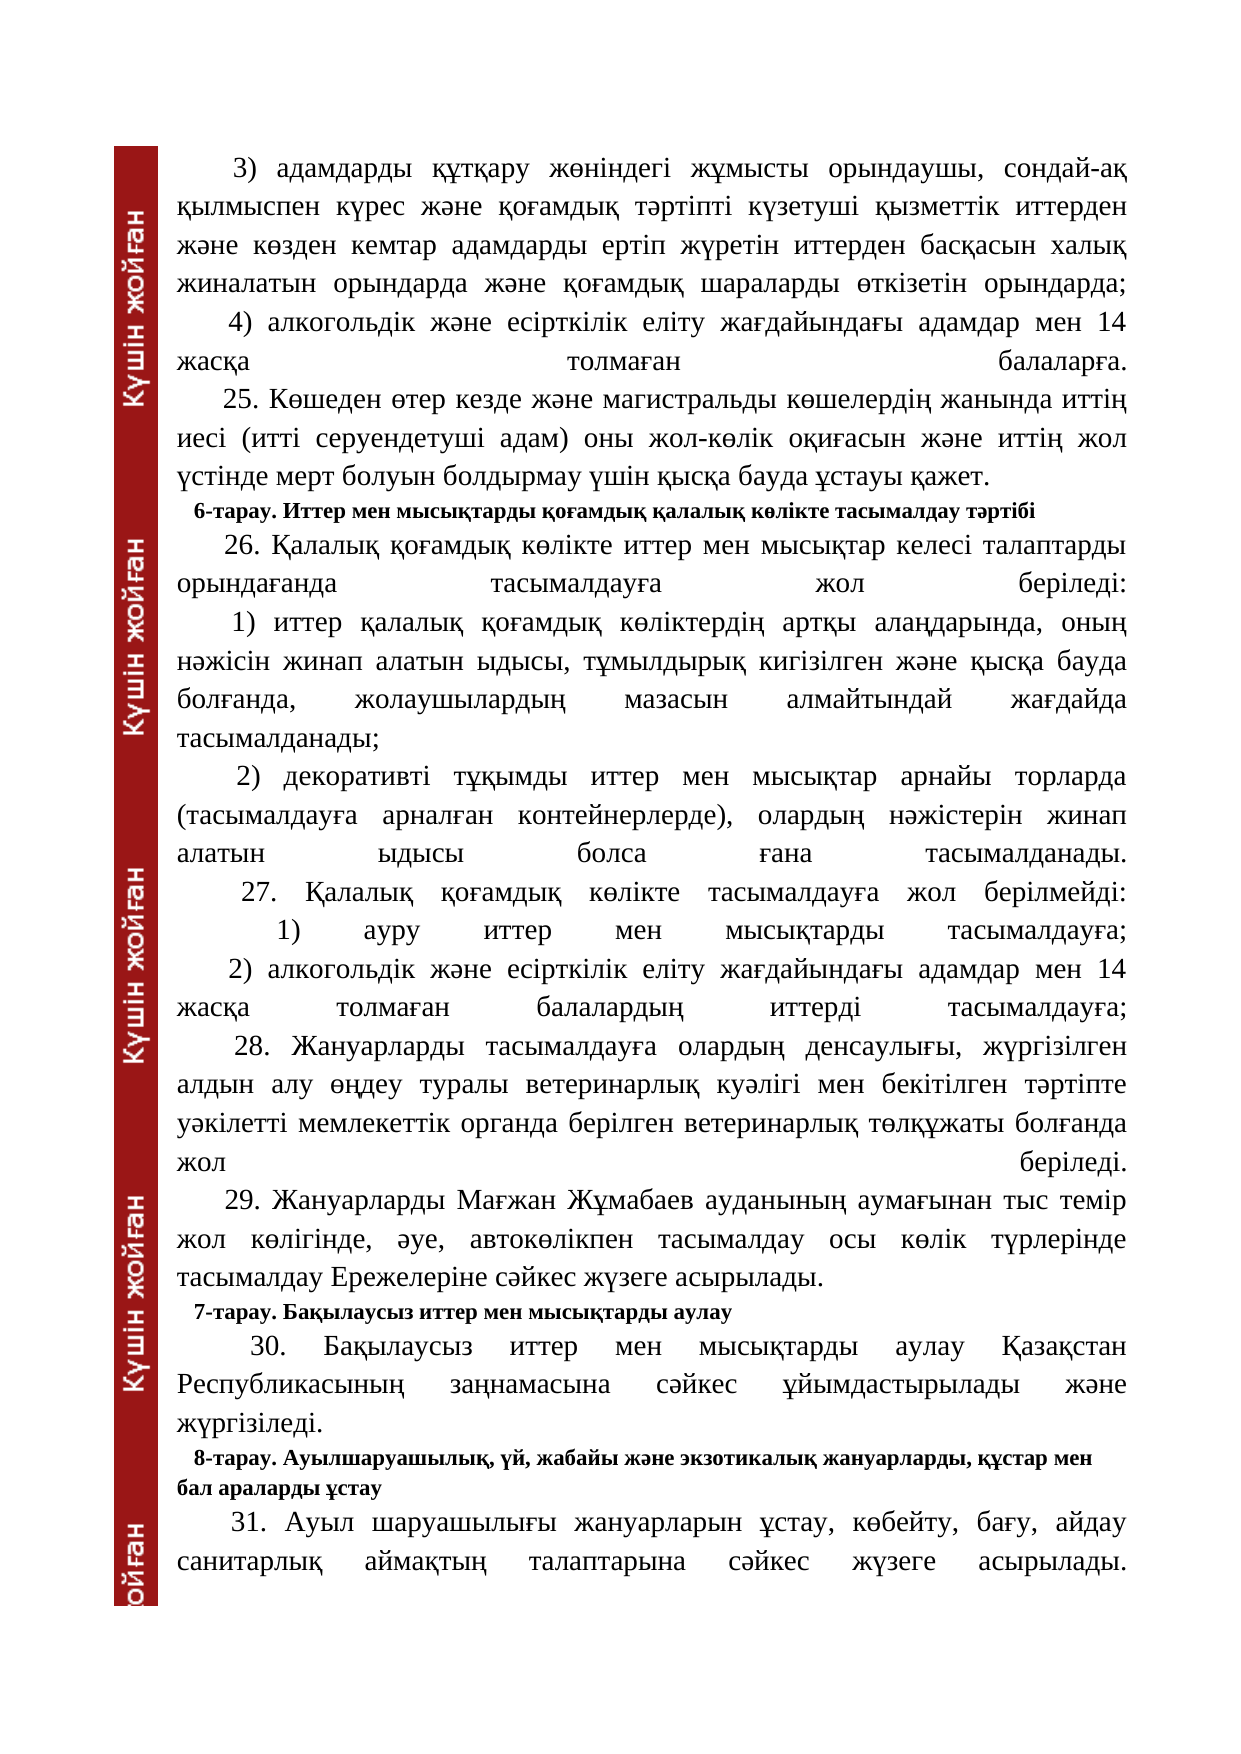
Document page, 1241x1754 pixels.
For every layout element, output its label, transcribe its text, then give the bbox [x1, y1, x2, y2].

picture [114, 1293, 158, 1298]
text 30. Бақылаусыз иттер мен мысықтарды аулау Қазақстан Республикасының заңнамасына сәйкес ұйымдастырылады және жүргізіледі. [112, 1328, 1128, 1439]
picture [114, 1500, 158, 1504]
text 8-тарау. Ауылшаруашылық, үй, жабайы және экзотикалық жануарларды, құстар мен бал араларды ұстау [112, 1444, 1128, 1500]
picture [114, 492, 158, 497]
text 6-тарау. Иттер мен мысықтарды қоғамдық қалалық көлікте тасымалдау тәртібі [112, 497, 1128, 523]
picture [114, 523, 158, 527]
picture [114, 1439, 158, 1444]
picture [114, 1324, 158, 1328]
picture [114, 1576, 158, 1606]
picture [114, 146, 158, 150]
text 7-тарау. Бақылаусыз иттер мен мысықтарды аулау [112, 1298, 1128, 1324]
text 26. Қалалық қоғамдық көлікте иттер мен мысықтар келесі талаптарды орындағанда тасымалдауға жол беріледі: 1) иттер қалалық қоғамдық көліктердің артқы алаңдарында, оның нәжісін жинап алатын ыдысы, тұмылдырық кигізілген және қысқа бауда болғанда, жолаушылардың мазасын алмайтындай жағдайда тасымалданады; 2) декоративті тұқымды иттер мен мысықтар арнайы торларда (тасымалдауға арналған контейнерлерде), олардың нәжістерін жинап алатын ыдысы болса ғана тасымалданады. 27. Қалалық қоғамдық көлікте тасымалдауға жол берілмейді: 1) ауру иттер мен мысықтарды тасымалдауға; 2) алкогольдік және есірткілік еліту жағдайындағы адамдар мен 14 жасқа толмаған балалардың иттерді тасымалдауға; 28. Жануарларды тасымалдауға олардың денсаулығы, жүргізілген алдын алу өңдеу туралы ветеринарлық куәлігі мен бекітілген тәртіпте уәкілетті мемлекеттік органда берілген ветеринарлық төлқұжаты болғанда жол беріледі. 29. Жануарларды Мағжан Жұмабаев ауданының аумағынан тыс темір жол көлігінде, әуе, автокөлікпен тасымалдау осы көлік түрлерінде тасымалдау Ережелеріне сәйкес жүзеге асырылады. [112, 527, 1128, 1293]
